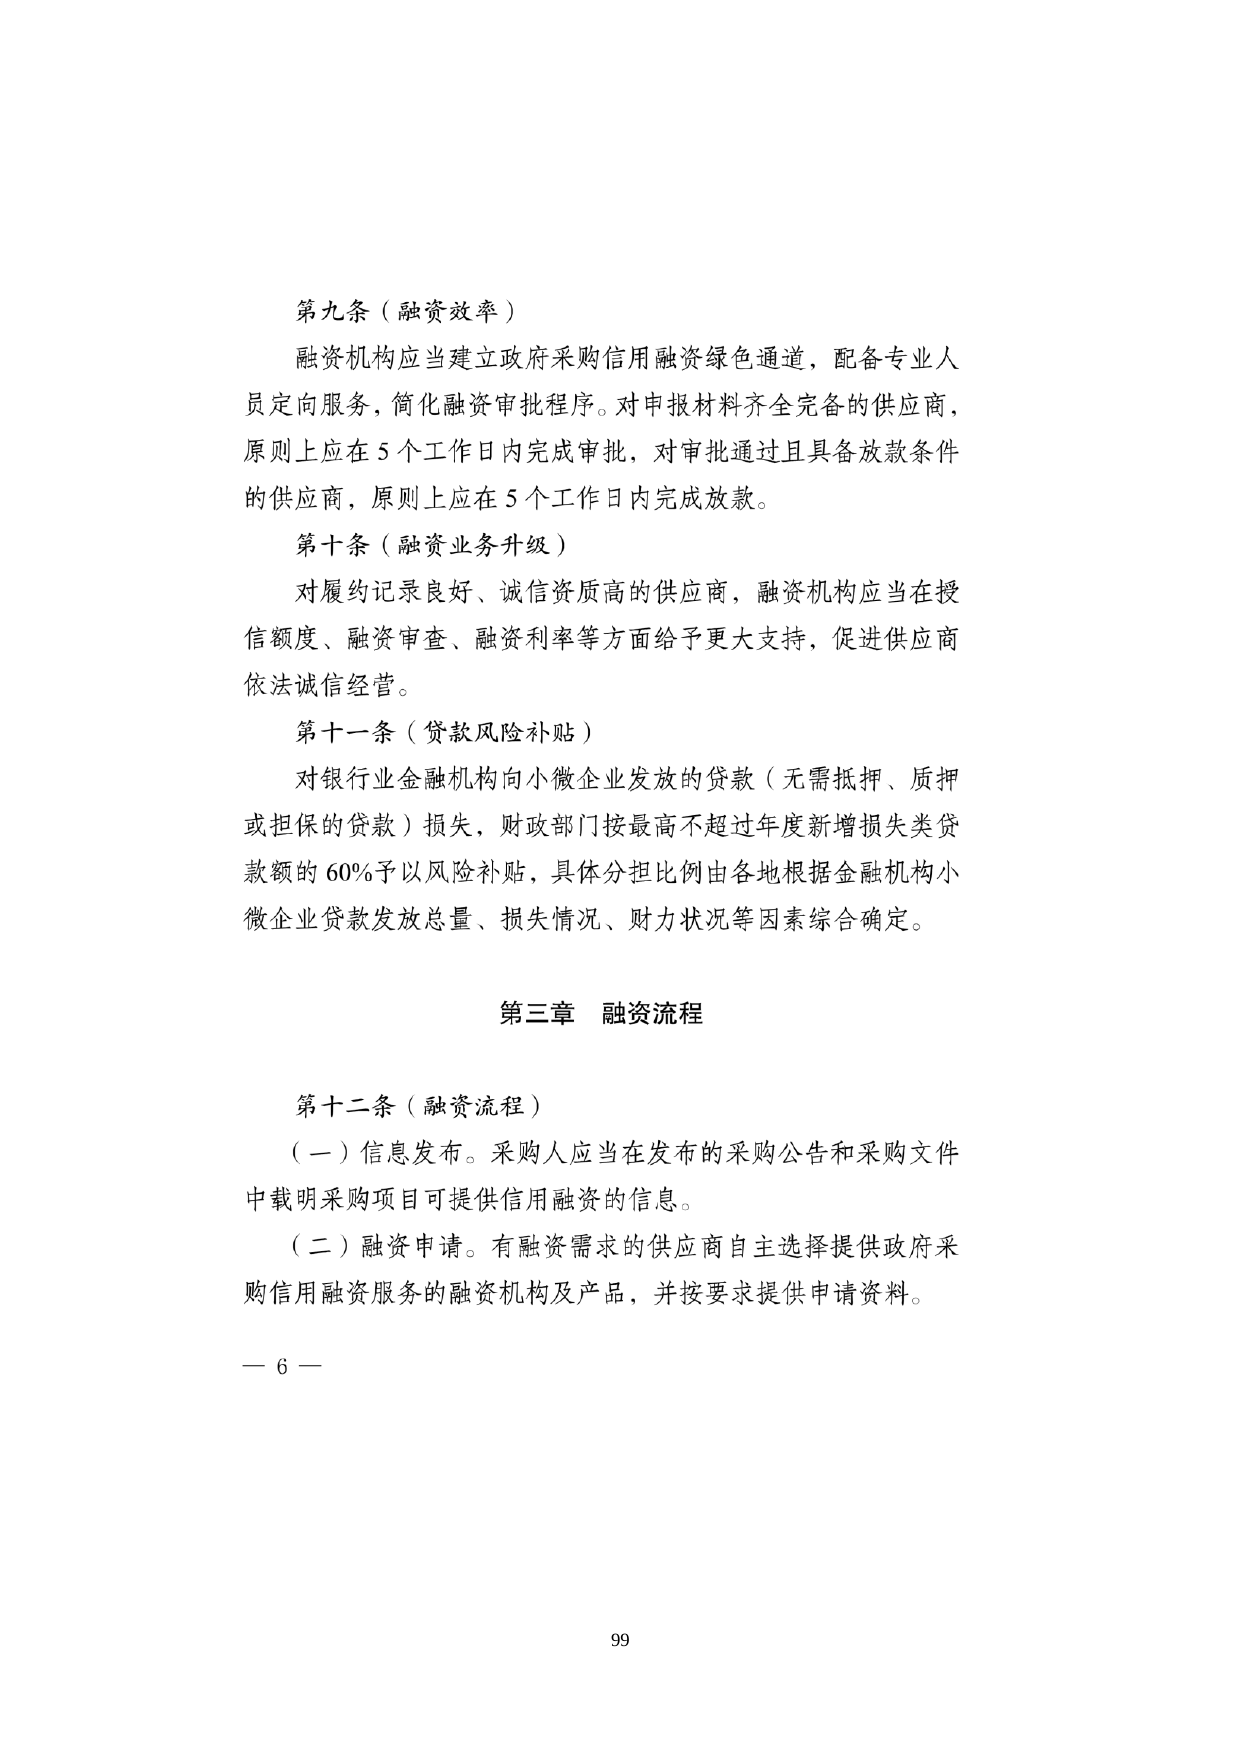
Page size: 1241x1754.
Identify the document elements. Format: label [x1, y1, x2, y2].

picture [118, 118, 1082, 1482]
